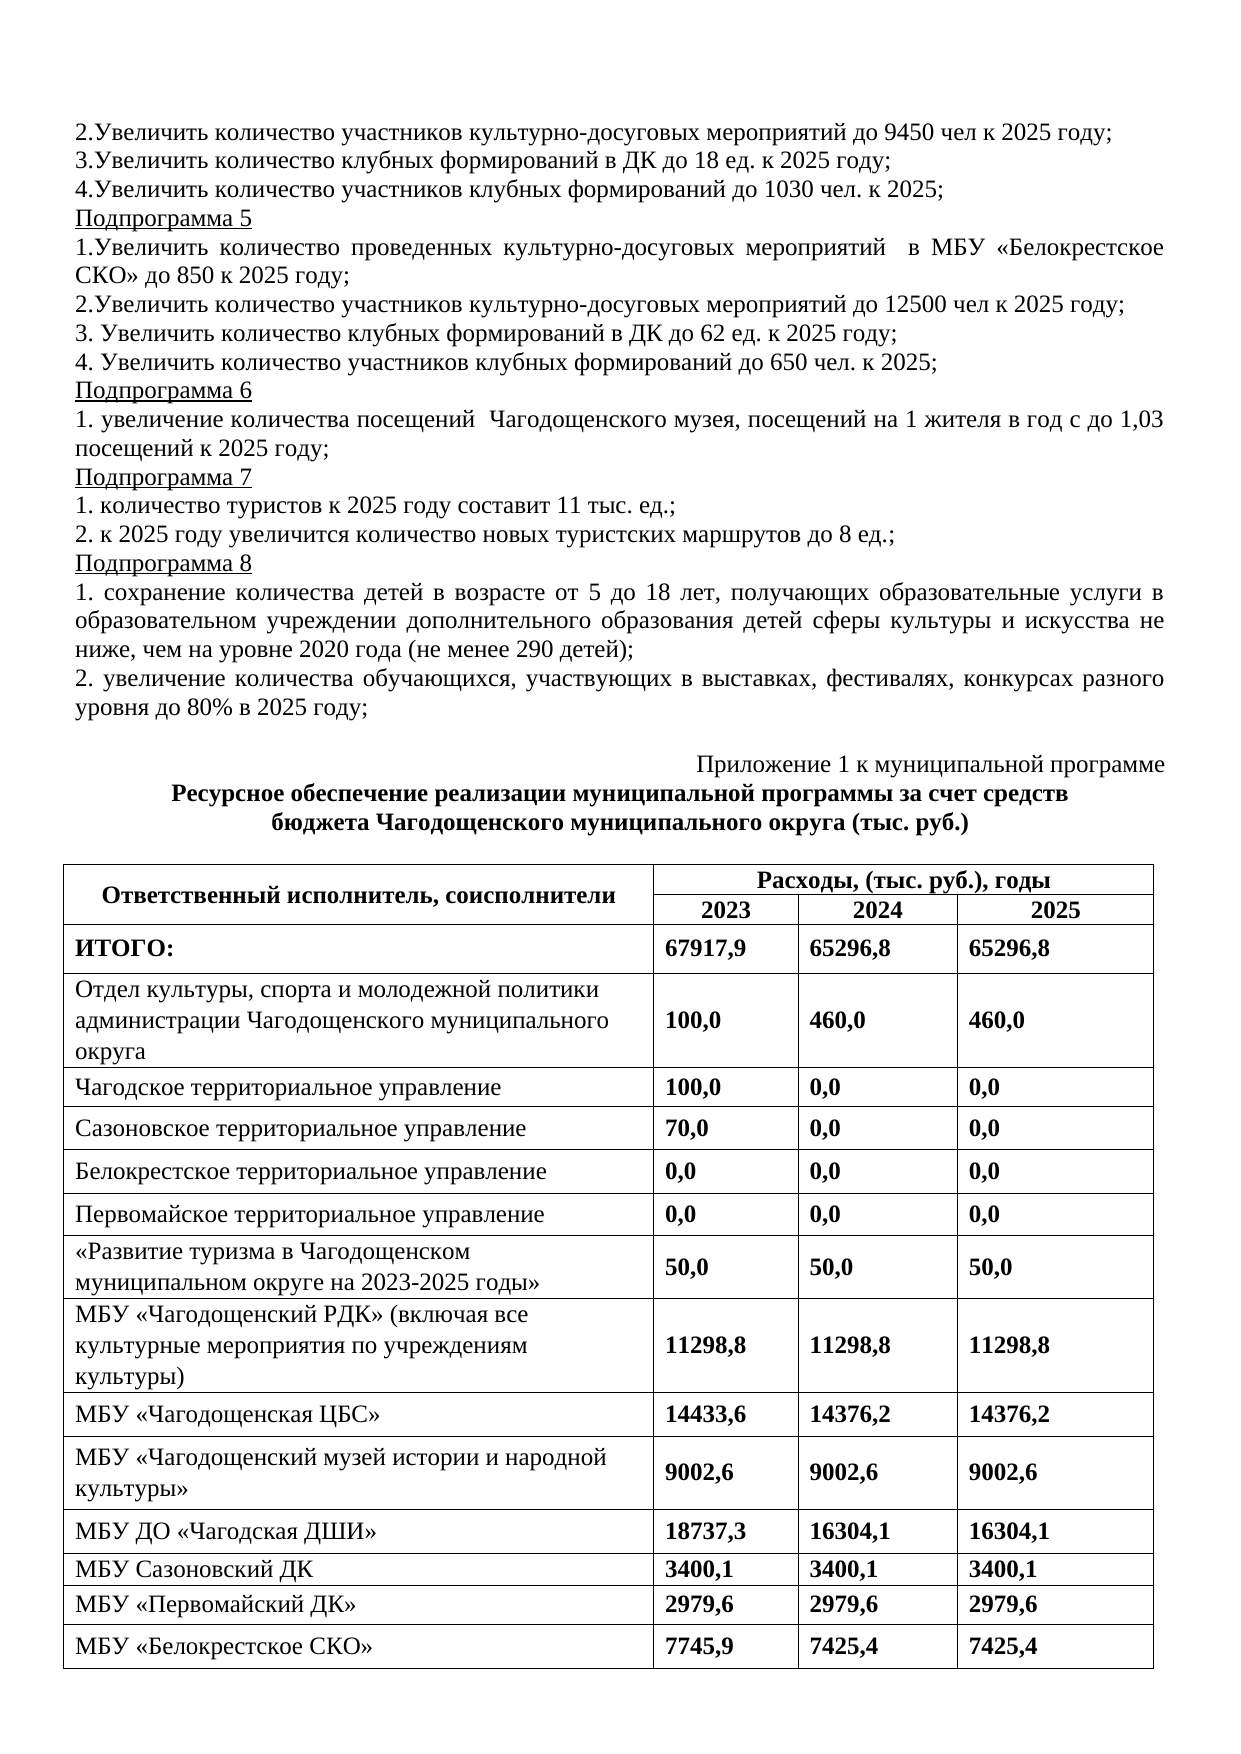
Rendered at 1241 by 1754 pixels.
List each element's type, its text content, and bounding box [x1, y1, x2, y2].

table_cell 0,0 [958, 1068, 1153, 1106]
text 3.Увеличить количество клубных формирований в ДК до 18 ед. к 2025 году; [75, 145, 1165, 174]
text 2. к 2025 году увеличится количество новых туристских маршрутов до 8 ед.; [75, 519, 1165, 548]
table_cell 50,0 [958, 1236, 1153, 1298]
table_cell 18737,3 [654, 1510, 798, 1553]
table_cell 9002,6 [654, 1437, 798, 1508]
table_cell Чагодское территориальное управление [64, 1068, 653, 1106]
text Подпрограмма 8 [75, 548, 1165, 577]
text 1.Увеличить количество проведенных культурно-досуговых мероприятий в МБУ «Белокрестское СКО» до 850 к 2025 году; [75, 232, 1165, 289]
table_cell 3400,1 [958, 1554, 1153, 1584]
table_cell 7425,4 [958, 1625, 1153, 1668]
table_cell МБУ «Белокрестское СКО» [64, 1625, 653, 1668]
table_cell МБУ «Чагодощенский РДК» (включая все культурные мероприятия по учреждениям культуры) [64, 1299, 653, 1392]
table_cell 14376,2 [799, 1393, 957, 1436]
text 4.Увеличить количество участников клубных формирований до 1030 чел. к 2025; [75, 174, 1165, 203]
table_cell 7745,9 [654, 1625, 798, 1668]
text Подпрограмма 7 [75, 462, 1165, 490]
table_cell Белокрестское территориальное управление [64, 1150, 653, 1193]
table_cell 16304,1 [958, 1510, 1153, 1553]
text Подпрограмма 5 [75, 203, 1165, 232]
table_cell Первомайское территориальное управление [64, 1194, 653, 1235]
table_cell 3400,1 [799, 1554, 957, 1584]
table_cell 0,0 [958, 1194, 1153, 1235]
table_cell 9002,6 [958, 1437, 1153, 1508]
table_cell 0,0 [799, 1068, 957, 1106]
table_header Ответственный исполнитель, соисполнители [64, 865, 653, 924]
text 1. количество туристов к 2025 году составит 11 тыс. ед.; [75, 490, 1165, 519]
table_cell МБУ «Первомайский ДК» [64, 1586, 653, 1624]
text бюджета Чагодощенского муниципального округа (тыс. руб.) [75, 807, 1165, 835]
table_cell 2024 [799, 895, 957, 924]
table_cell 2979,6 [958, 1586, 1153, 1624]
table_cell МБУ «Чагодощенская ЦБС» [64, 1393, 653, 1436]
table_cell 11298,8 [958, 1299, 1153, 1392]
text 2.Увеличить количество участников культурно-досуговых мероприятий до 12500 чел к 2025 году; [75, 289, 1165, 318]
table_cell 0,0 [799, 1107, 957, 1149]
table_cell 65296,8 [958, 925, 1153, 973]
text 4. Увеличить количество участников клубных формирований до 650 чел. к 2025; [75, 347, 1165, 375]
table_cell 2979,6 [799, 1586, 957, 1624]
table_cell 14376,2 [958, 1393, 1153, 1436]
table_cell 11298,8 [799, 1299, 957, 1392]
table_cell «Развитие туризма в Чагодощенском муниципальном округе на 2023-2025 годы» [64, 1236, 653, 1298]
text 3. Увеличить количество клубных формирований в ДК до 62 ед. к 2025 году; [75, 318, 1165, 347]
table_cell 50,0 [654, 1236, 798, 1298]
table_cell 0,0 [958, 1150, 1153, 1193]
table_cell МБУ ДО «Чагодская ДШИ» [64, 1510, 653, 1553]
text 1. сохранение количества детей в возрасте от 5 до 18 лет, получающих образовательные услуги в образовательном учреждении дополнительного образования детей сферы культуры и искусства не ниже, чем на уровне 2020 года (не менее 290 детей); [75, 577, 1165, 663]
table_cell 2979,6 [654, 1586, 798, 1624]
text 2. увеличение количества обучающихся, участвующих в выставках, фестивалях, конкурсах разного уровня до 80% в 2025 году; [75, 663, 1165, 720]
text Ресурсное обеспечение реализации муниципальной программы за счет средств [75, 778, 1165, 807]
table_cell 9002,6 [799, 1437, 957, 1508]
table_cell 0,0 [654, 1150, 798, 1193]
table_cell МБУ Сазоновский ДК [64, 1554, 653, 1584]
table_cell ИТОГО: [64, 925, 653, 973]
table_cell 7425,4 [799, 1625, 957, 1668]
table_cell 67917,9 [654, 925, 798, 973]
table_cell 0,0 [799, 1150, 957, 1193]
table_cell 460,0 [958, 974, 1153, 1067]
text Подпрограмма 6 [75, 375, 1165, 404]
table_cell 2025 [958, 895, 1153, 924]
table_cell 0,0 [799, 1194, 957, 1235]
table_cell 0,0 [654, 1194, 798, 1235]
table_cell Сазоновское территориальное управление [64, 1107, 653, 1149]
table_cell 100,0 [654, 1068, 798, 1106]
text Приложение 1 к муниципальной программе [75, 749, 1165, 778]
table_cell 50,0 [799, 1236, 957, 1298]
text 2.Увеличить количество участников культурно-досуговых мероприятий до 9450 чел к 2025 году; [75, 117, 1165, 145]
table_cell Отдел культуры, спорта и молодежной политики администрации Чагодощенского муниципального округа [64, 974, 653, 1067]
table_cell 0,0 [958, 1107, 1153, 1149]
table_cell 14433,6 [654, 1393, 798, 1436]
table_cell 2023 [654, 895, 798, 924]
table_cell 16304,1 [799, 1510, 957, 1553]
table_cell 70,0 [654, 1107, 798, 1149]
text 1. увеличение количества посещений Чагодощенского музея, посещений на 1 жителя в год с до 1,03 посещений к 2025 году; [75, 404, 1165, 462]
table_cell 100,0 [654, 974, 798, 1067]
table_cell 11298,8 [654, 1299, 798, 1392]
table_header Расходы, (тыс. руб.), годы [654, 865, 1153, 894]
table_cell 3400,1 [654, 1554, 798, 1584]
table_cell МБУ «Чагодощенский музей истории и народной культуры» [64, 1437, 653, 1508]
table_cell 65296,8 [799, 925, 957, 973]
table_cell 460,0 [799, 974, 957, 1067]
